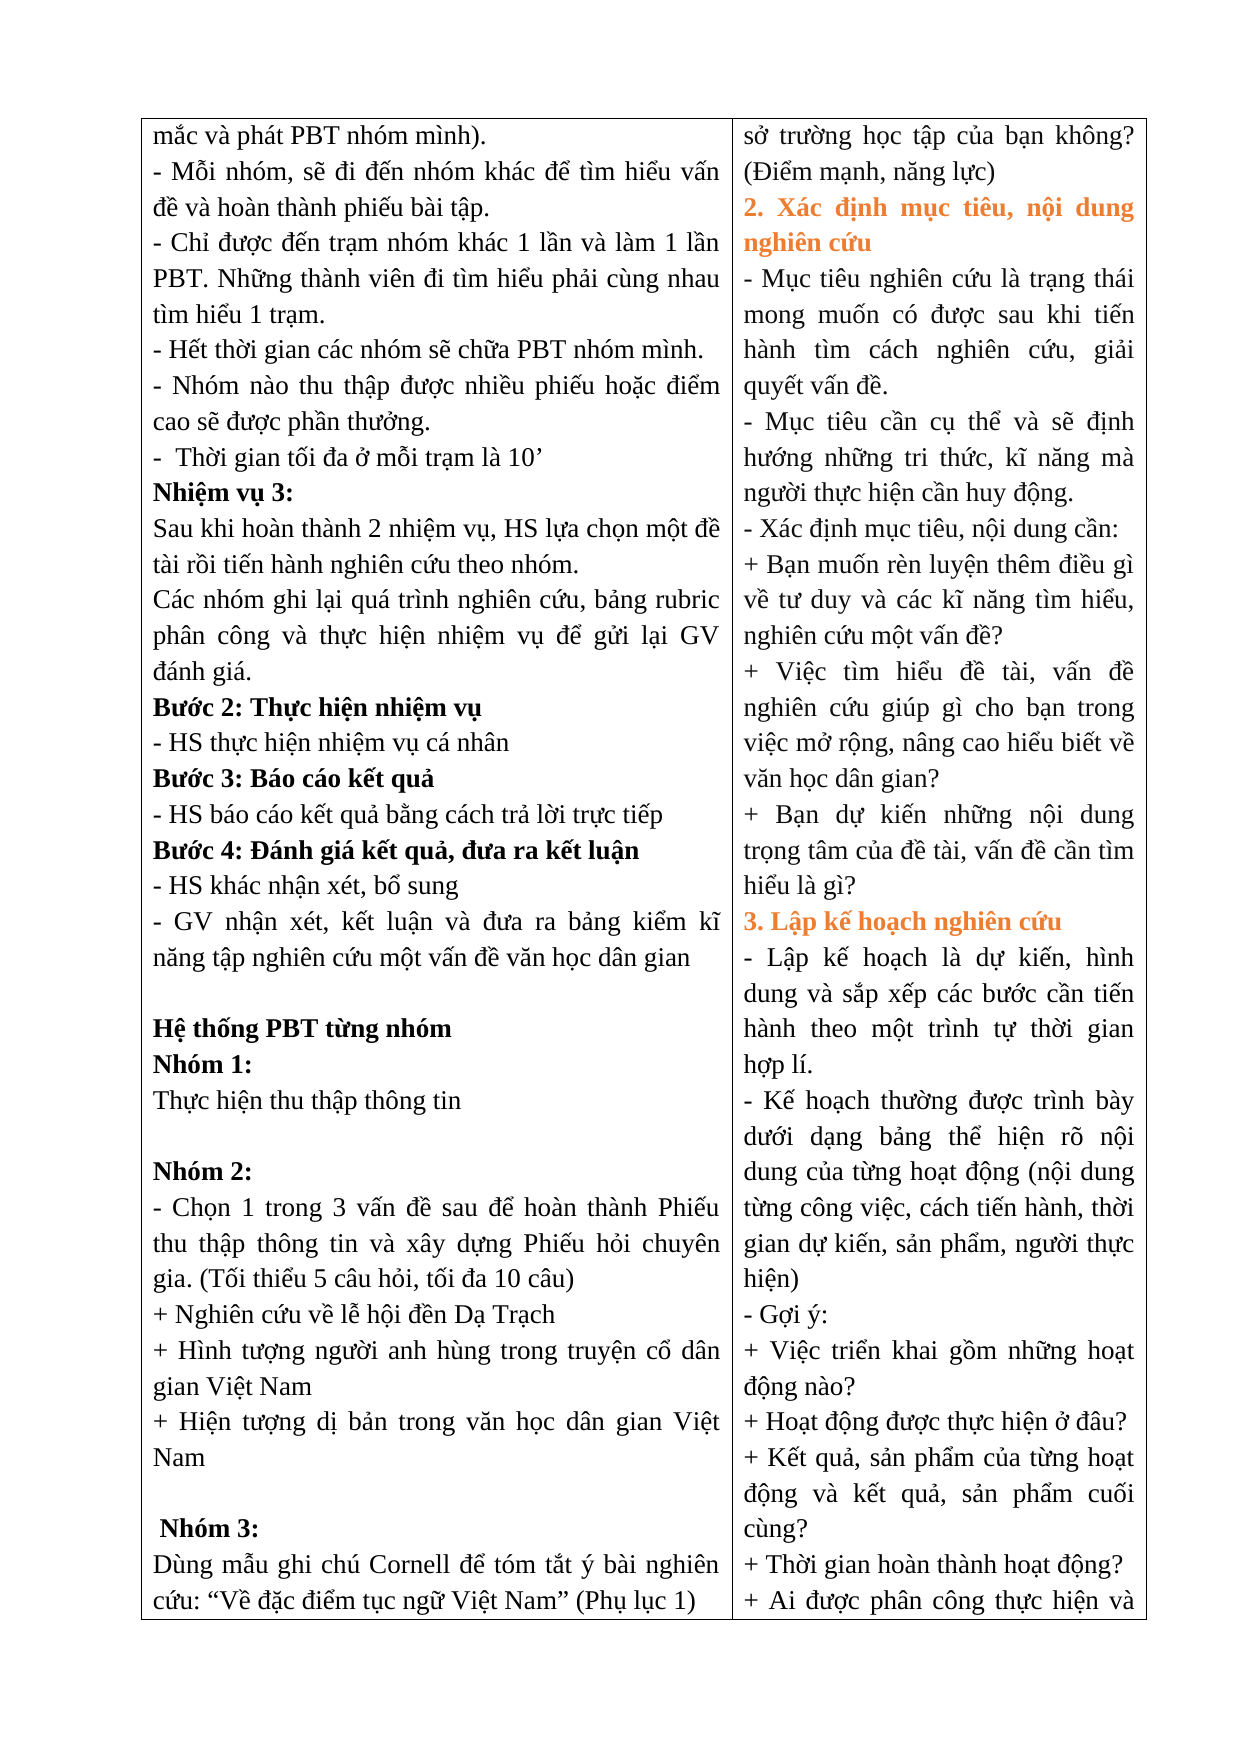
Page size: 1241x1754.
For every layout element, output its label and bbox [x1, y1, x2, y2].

table_cell [733, 119, 1146, 1619]
table_cell [142, 119, 732, 1619]
